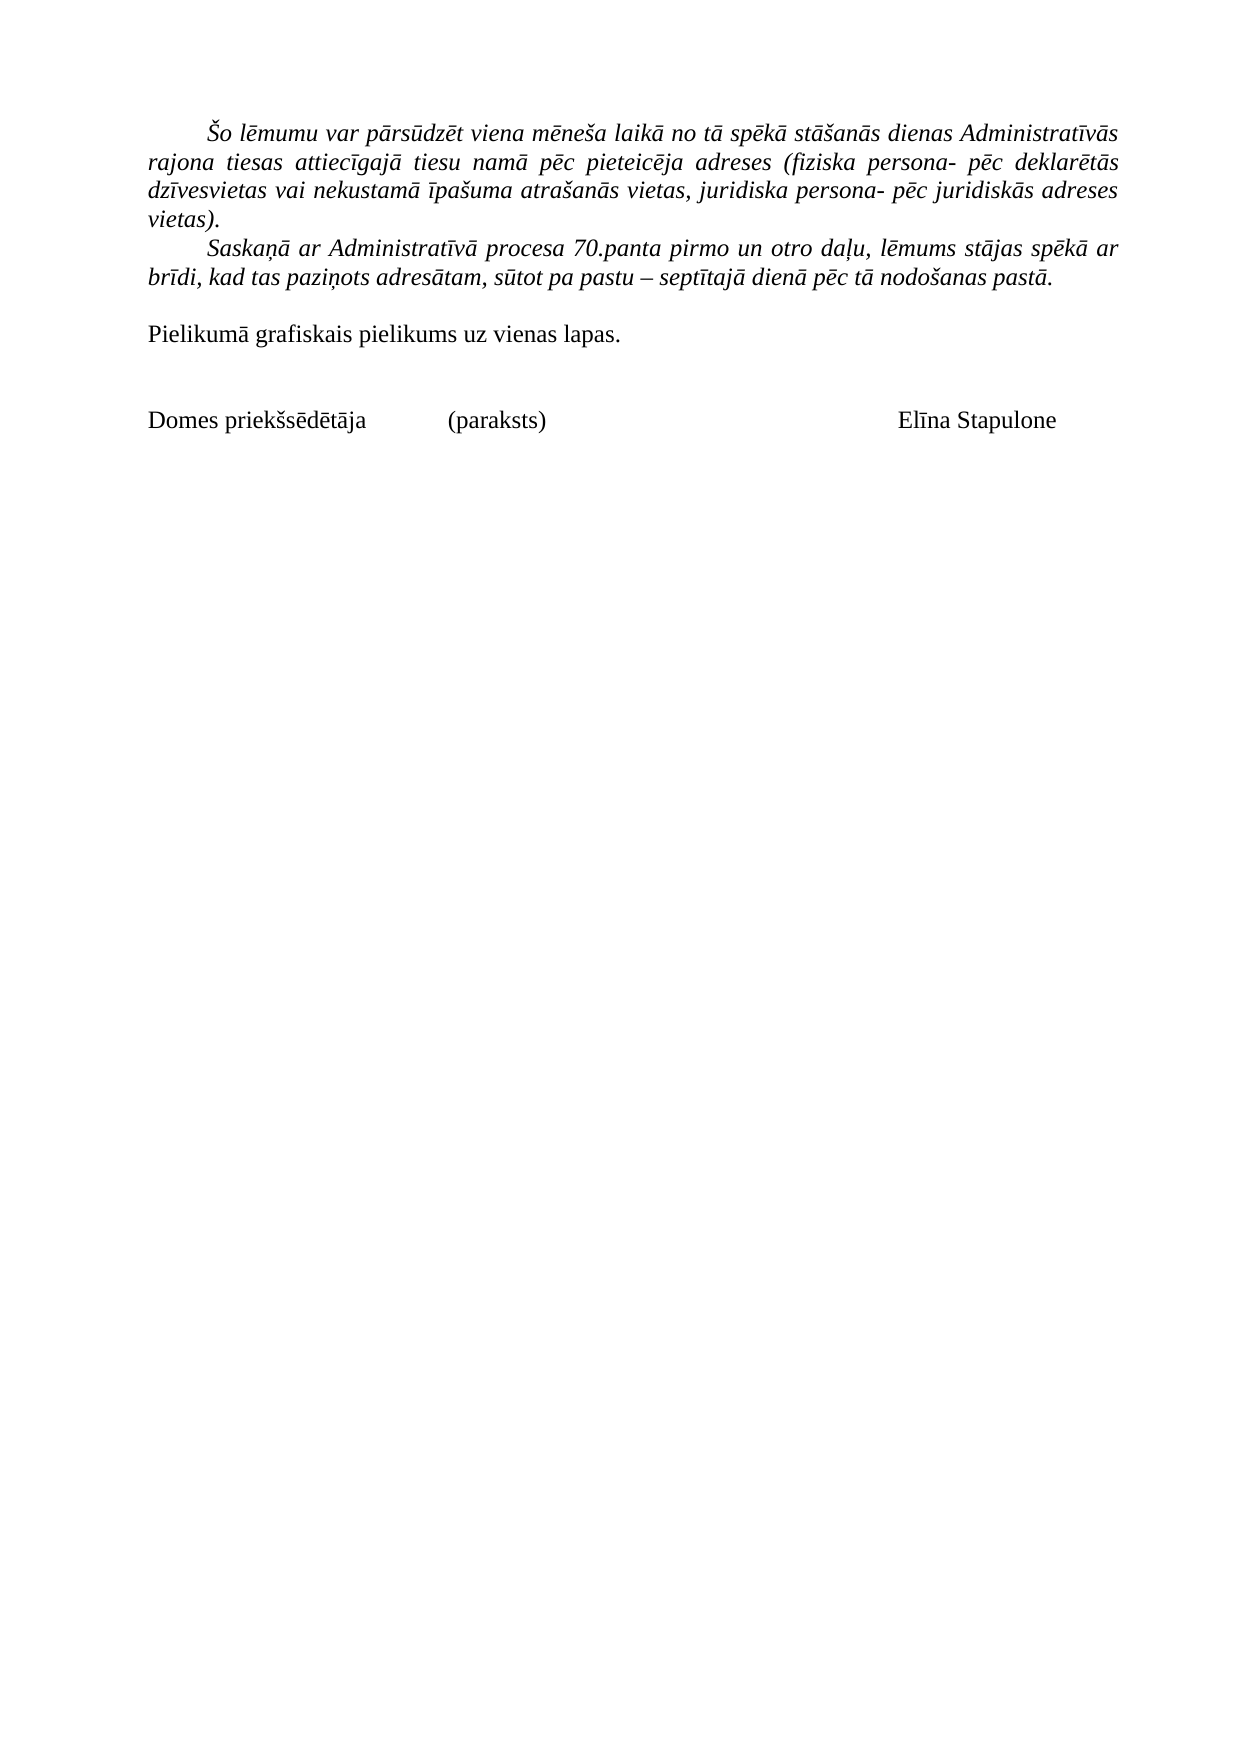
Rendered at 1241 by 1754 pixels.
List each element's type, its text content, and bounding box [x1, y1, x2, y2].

text Domes priekšsēdētāja (paraksts) Elīna Stapulone [148, 406, 1122, 434]
text Šo lēmumu var pārsūdzēt viena mēneša laikā no tā spēkā stāšanās dienas Administratīvās rajona tiesas attiecīgajā tiesu namā pēc pieteicēja adreses (fiziska persona- pēc deklarētās dzīvesvietas vai nekustamā īpašuma atrašanās vietas, juridiska persona- pēc juridiskās adreses vietas). [148, 118, 1122, 233]
list Pielikumā grafiskais pielikums uz vienas lapas. [148, 319, 1122, 348]
text Saskaņā ar Administratīvā procesa 70.panta pirmo un otro daļu, lēmums stājas spēkā ar brīdi, kad tas paziņots adresātam, sūtot pa pastu – septītajā dienā pēc tā nodošanas pastā. [148, 233, 1122, 291]
